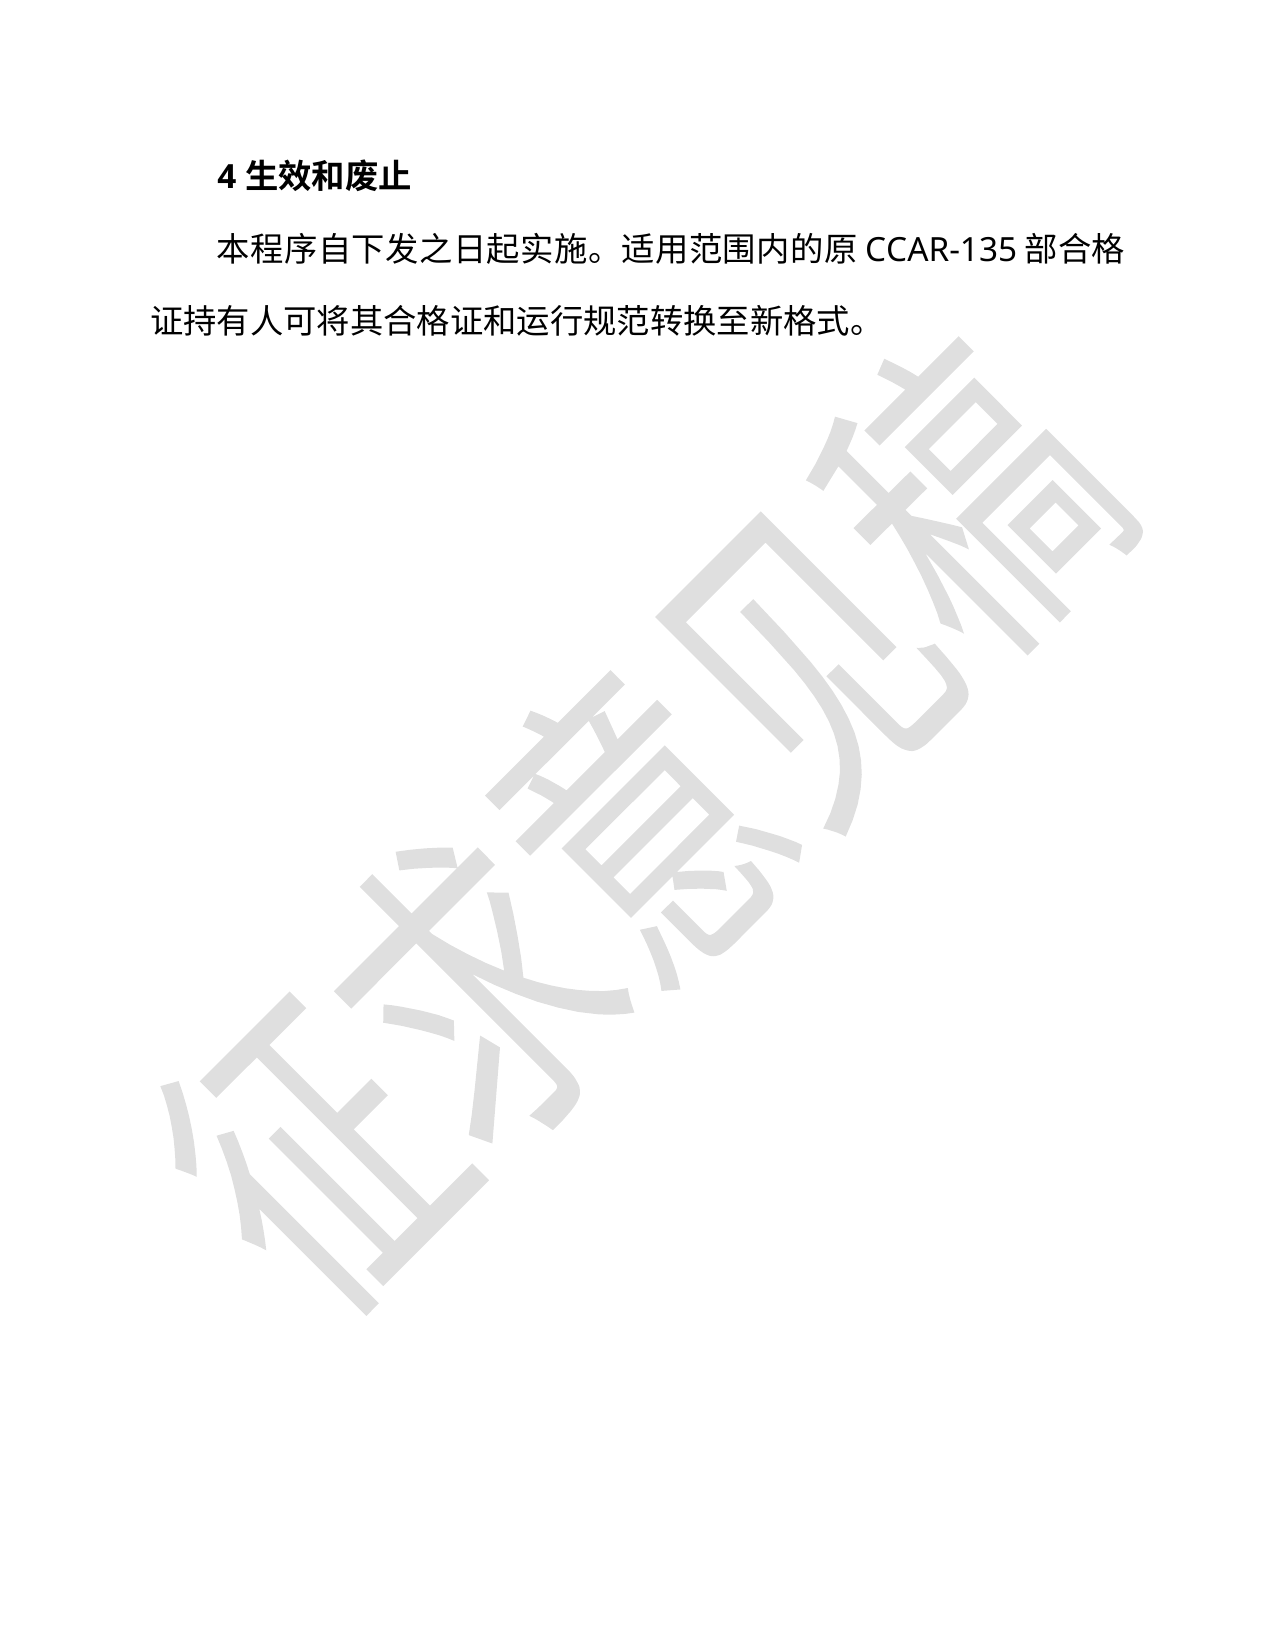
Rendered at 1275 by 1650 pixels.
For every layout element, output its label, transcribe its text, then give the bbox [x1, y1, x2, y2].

subtitle 4 生效和废止 [150, 150, 1125, 198]
text 本程序自下发之日起实施。适用范围内的原CCAR-135部合格证持有人可将其合格证和运行规范转换至新格式。 [150, 223, 1125, 343]
